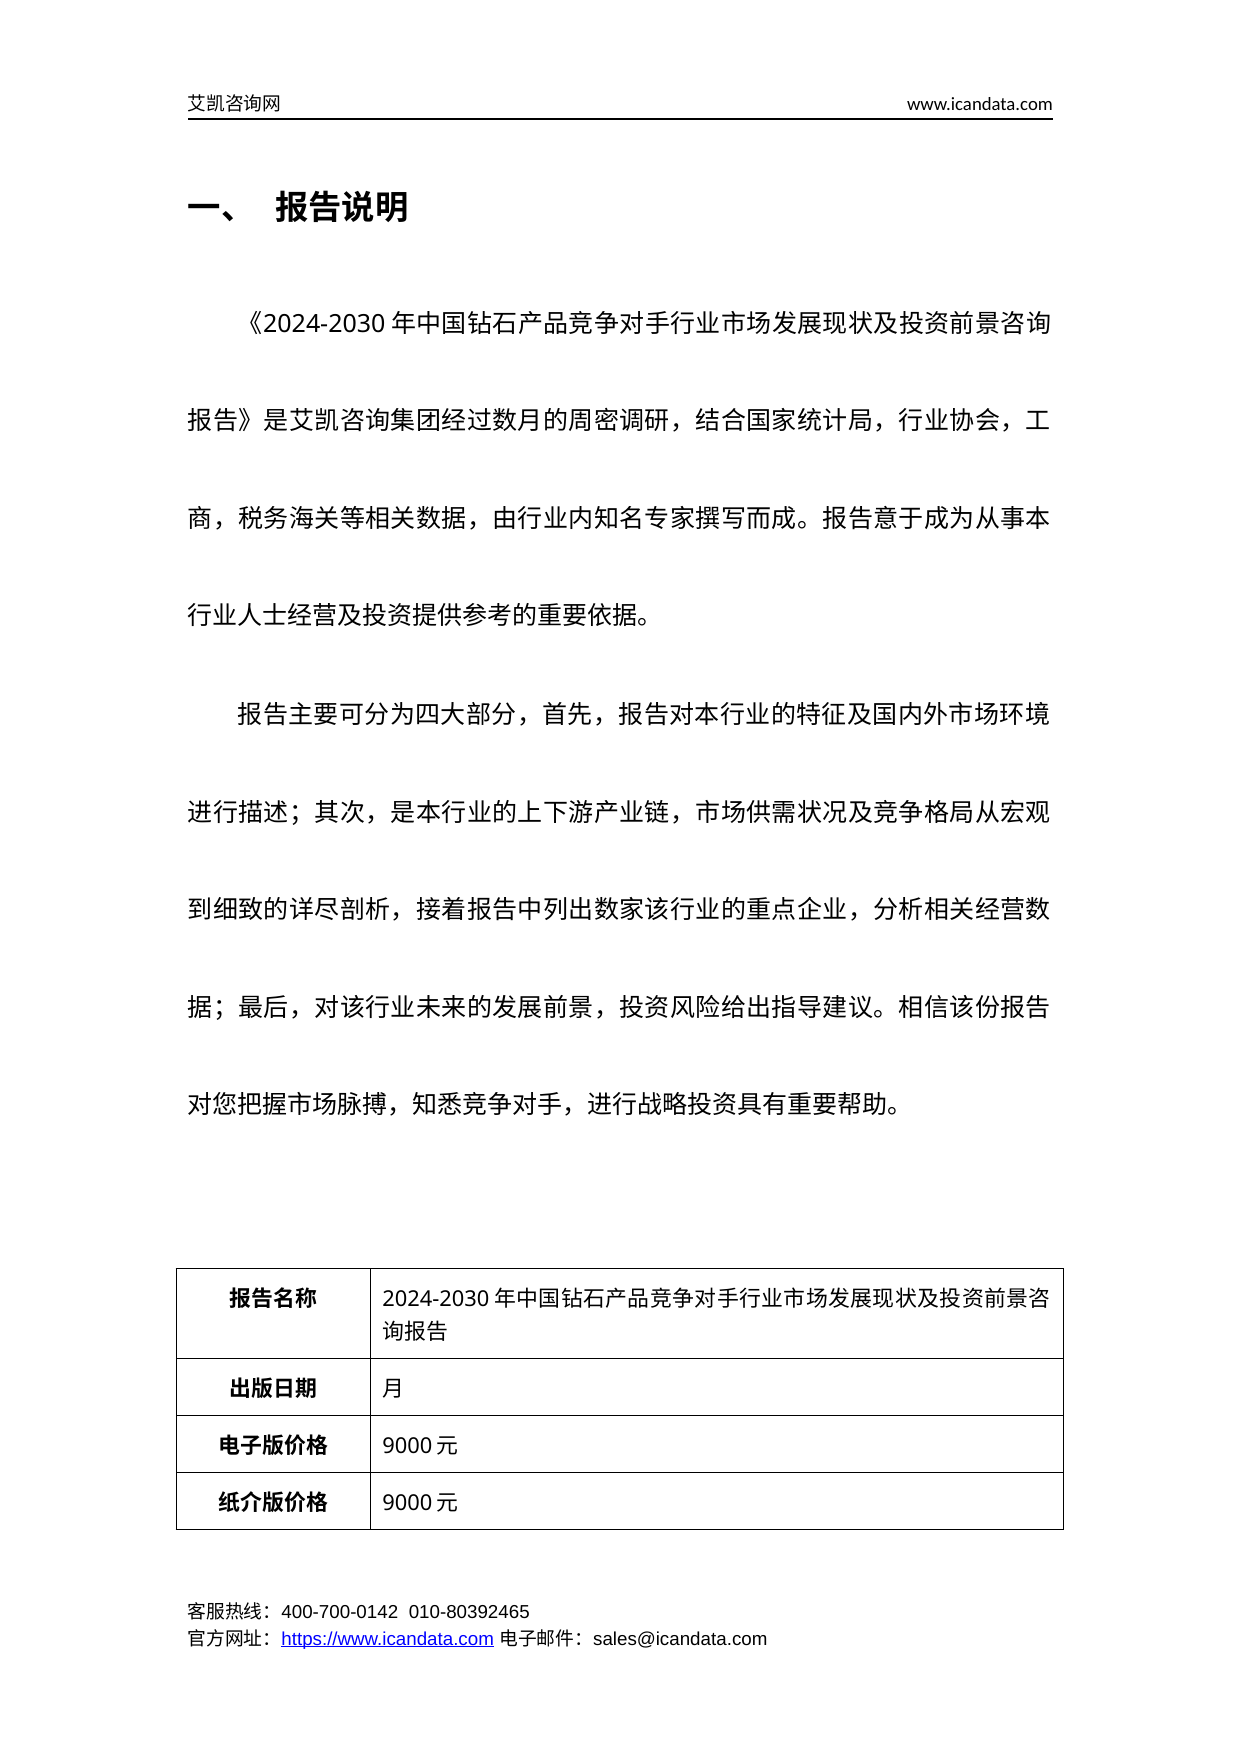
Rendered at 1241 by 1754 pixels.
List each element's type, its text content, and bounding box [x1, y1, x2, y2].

table_cell 出版日期 [177, 1359, 370, 1415]
table_cell 9000元 [371, 1416, 1063, 1472]
table_cell 电子版价格 [177, 1416, 370, 1472]
table_cell 9000元 [371, 1473, 1063, 1529]
subtitle 报告说明 [187, 172, 1053, 237]
text 报告主要可分为四大部分，首先，报告对本行业的特征及国内外市场环境进行描述；其次，是本行业的上下游产业链，市场供需状况及竞争格局从宏观到细致的详尽剖析，接着报告中列出数家该行业的重点企业，分析相关经营数据；最后，对该行业未来的发展前景，投资风险给出指导建议。相信该份报告对您把握市场脉搏，知悉竞争对手，进行战略投资具有重要帮助。 [187, 681, 1053, 1136]
table_cell 纸介版价格 [177, 1473, 370, 1529]
table_header 报告名称 [177, 1269, 370, 1358]
table_cell 月 [371, 1359, 1063, 1415]
table_header 2024-2030年中国钻石产品竞争对手行业市场发展现状及投资前景咨询报告 [371, 1269, 1063, 1358]
text 《2024-2030年中国钻石产品竞争对手行业市场发展现状及投资前景咨询报告》是艾凯咨询集团经过数月的周密调研，结合国家统计局，行业协会，工商，税务海关等相关数据，由行业内知名专家撰写而成。报告意于成为从事本行业人士经营及投资提供参考的重要依据。 [187, 289, 1053, 646]
